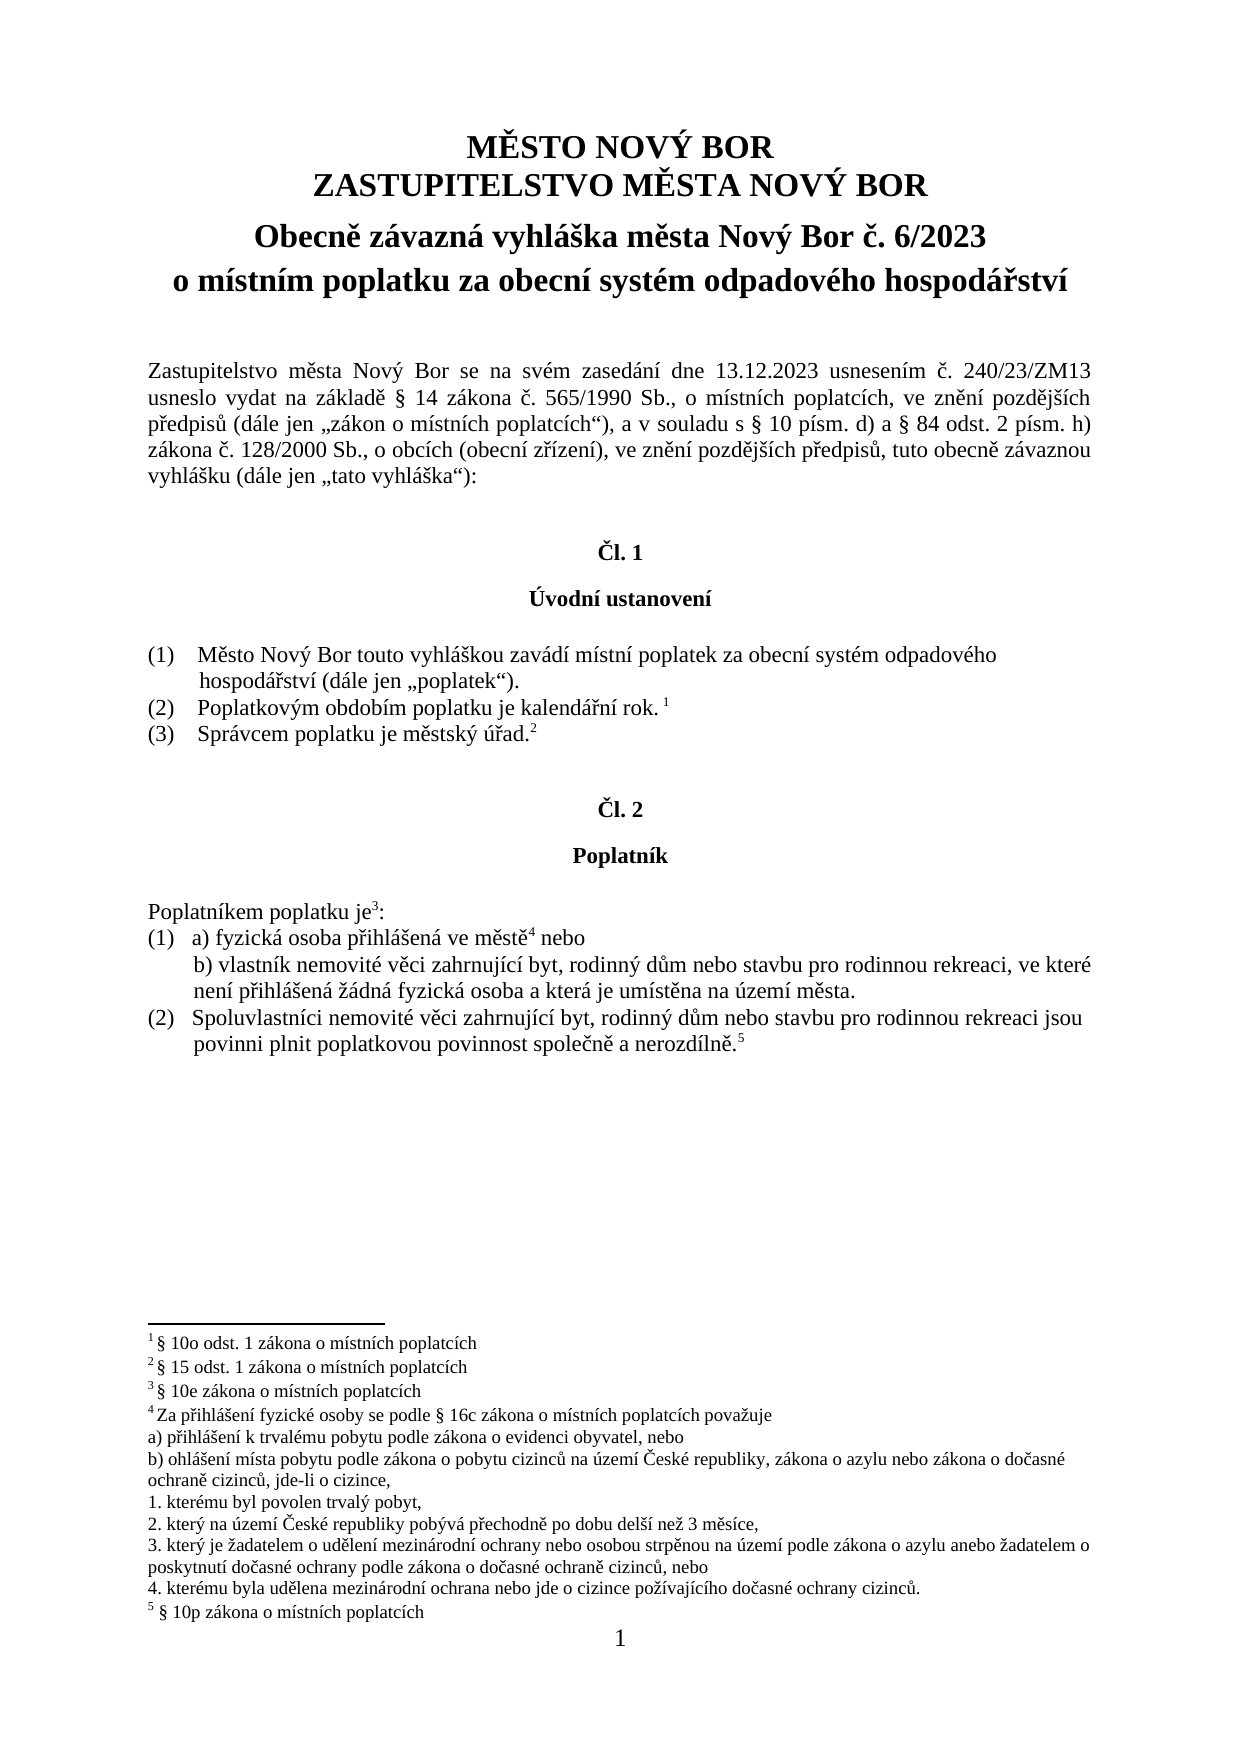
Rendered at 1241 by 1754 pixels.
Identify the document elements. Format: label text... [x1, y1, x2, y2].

text (2) Poplatkovým obdobím poplatku je kalendářní rok. [148, 693, 1093, 720]
text Zastupitelstvo města Nový Bor se na svém zasedání dne 13.12.2023 usnesením č. 240/23/ZM13 usneslo vydat na základě § 14 zákona č. 565/1990 Sb., o místních poplatcích, ve znění pozdějších předpisů (dále jen „zákon o místních poplatcích“), a v souladu s § 10 písm. d) a § 84 odst. 2 písm. h) zákona č. 128/2000 Sb., o obcích (obecní zřízení), ve znění pozdějších předpisů, tuto obecně závaznou vyhlášku (dále jen „tato vyhláška“): [148, 357, 1093, 489]
text (2) Spoluvlastníci nemovité věci zahrnující byt, rodinný dům nebo stavbu pro rodinnou rekreaci jsou [148, 1003, 1093, 1030]
text povinni plnit poplatkovou povinnost společně a nerozdílně. [148, 1030, 1093, 1056]
text není přihlášená žádná fyzická osoba a která je umístěna na území města. [148, 977, 1093, 1003]
text Čl. 1 [148, 539, 1093, 565]
text o místním poplatku za obecní systém odpadového hospodářství [148, 260, 1093, 298]
text Poplatník [148, 842, 1093, 868]
text b) vlastník nemovité věci zahrnující byt, rodinný dům nebo stavbu pro rodinnou rekreaci, ve které [148, 951, 1093, 977]
text Obecně závazná vyhláška města Nový Bor č. 6/2023 [148, 216, 1093, 254]
text hospodářství (dále jen „poplatek“). [148, 667, 1093, 693]
text (3) Správcem poplatku je městský úřad. [148, 720, 1093, 746]
text Poplatníkem poplatku je: [148, 898, 1093, 924]
text Úvodní ustanovení [148, 585, 1093, 611]
text ZASTUPITELSTVO MĚSTA NOVÝ BOR [148, 165, 1093, 204]
text MĚSTO NOVÝ BOR [148, 127, 1093, 165]
text (1) a) fyzická osoba přihlášená ve městě nebo [148, 924, 1093, 951]
text (1) Město Nový Bor touto vyhláškou zavádí místní poplatek za obecní systém odpadového [148, 641, 1093, 667]
text Čl. 2 [148, 796, 1093, 823]
